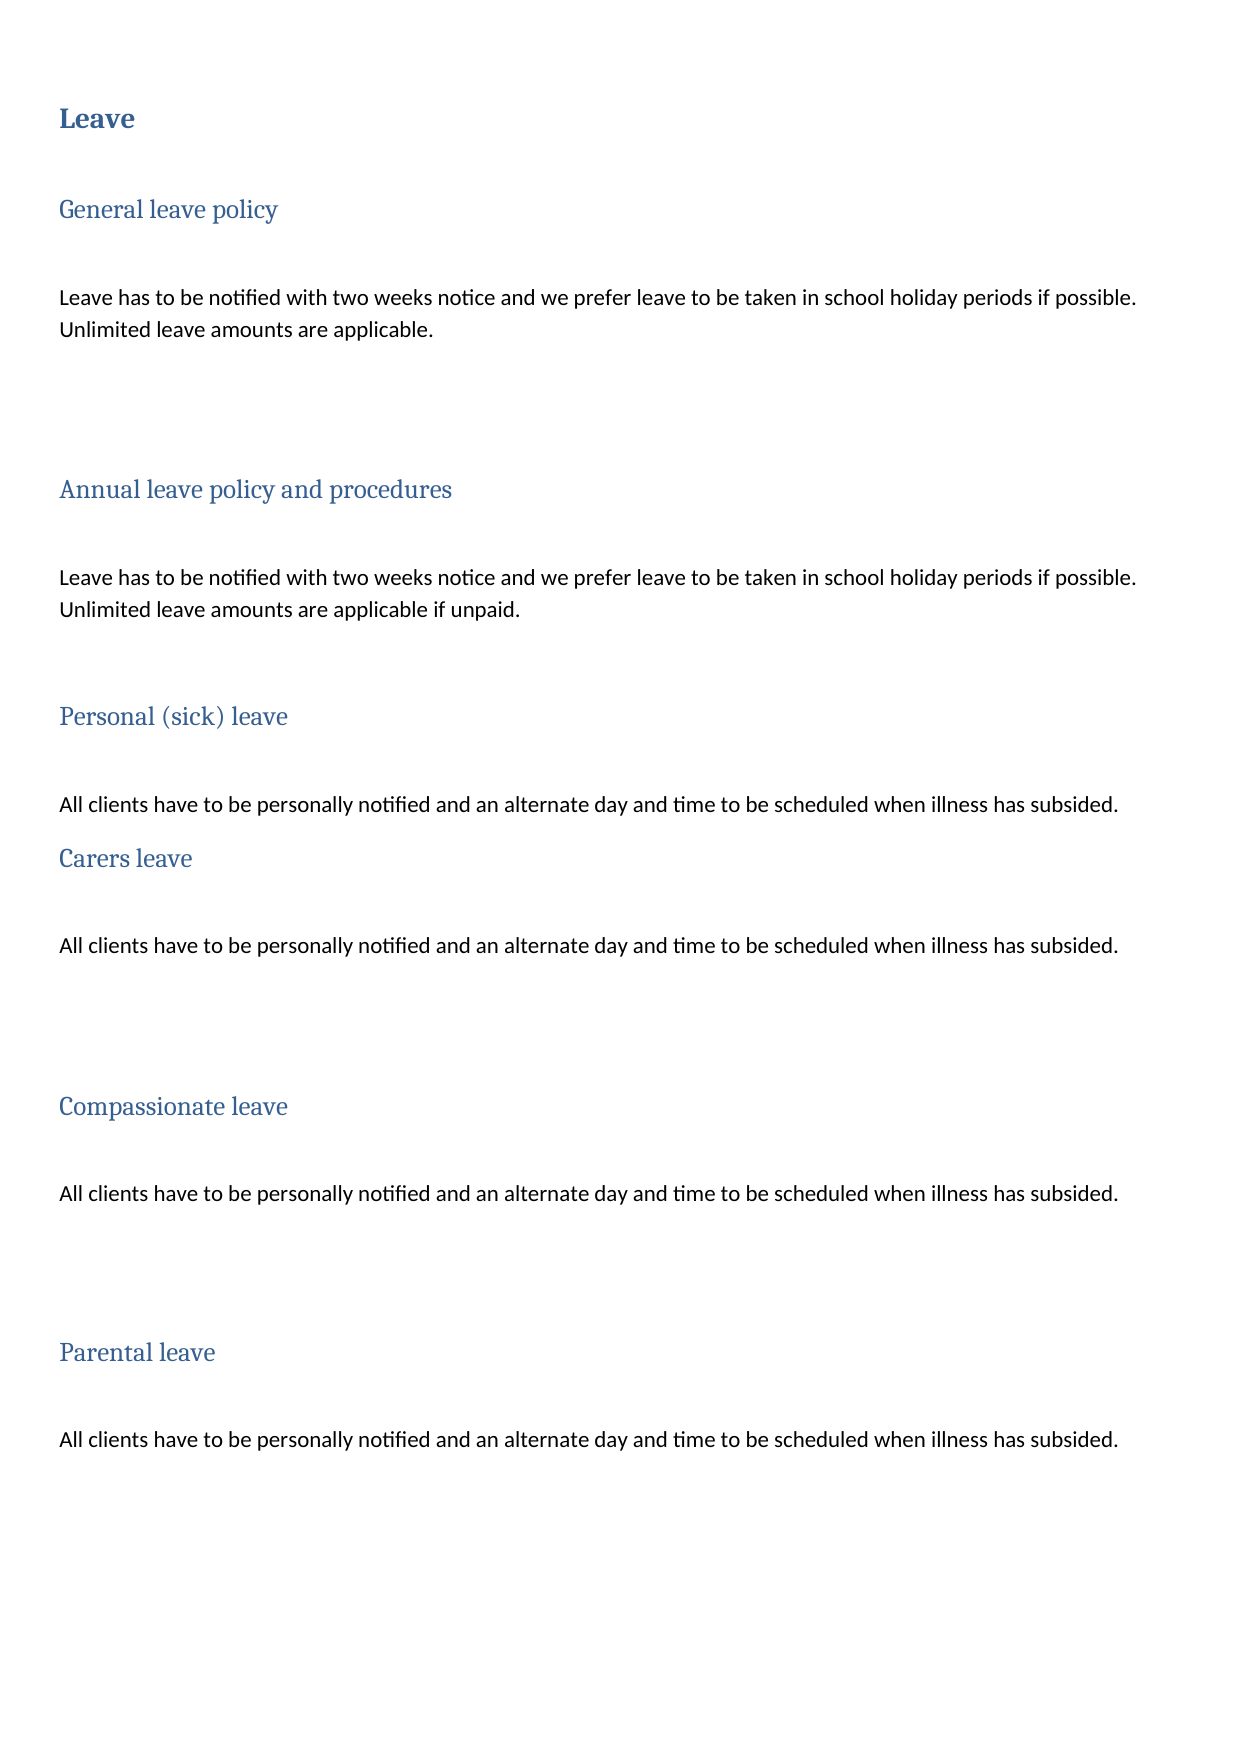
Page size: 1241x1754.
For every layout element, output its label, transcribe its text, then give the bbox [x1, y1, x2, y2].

subtitle General leave policy [59, 194, 1181, 225]
text All clients have to be personally notified and an alternate day and time to be scheduled when illness has subsided. [59, 790, 1181, 818]
text All clients have to be personally notified and an alternate day and time to be scheduled when illness has subsided. [59, 932, 1181, 960]
subtitle Personal (sick) leave [59, 701, 1181, 732]
subtitle Carers leave [59, 843, 1181, 874]
subtitle Parental leave [59, 1337, 1181, 1368]
subtitle Compassionate leave [59, 1091, 1181, 1122]
text Leave has to be notified with two weeks notice and we prefer leave to be taken in school holiday periods if possible. Unlimited leave amounts are applicable if unpaid. [59, 563, 1181, 623]
text All clients have to be personally notified and an alternate day and time to be scheduled when illness has subsided. [59, 1425, 1181, 1453]
subtitle Annual leave policy and procedures [59, 474, 1181, 505]
text All clients have to be personally notified and an alternate day and time to be scheduled when illness has subsided. [59, 1179, 1181, 1207]
subtitle Leave [59, 103, 1181, 136]
text Leave has to be notified with two weeks notice and we prefer leave to be taken in school holiday periods if possible. Unlimited leave amounts are applicable. [59, 283, 1181, 343]
